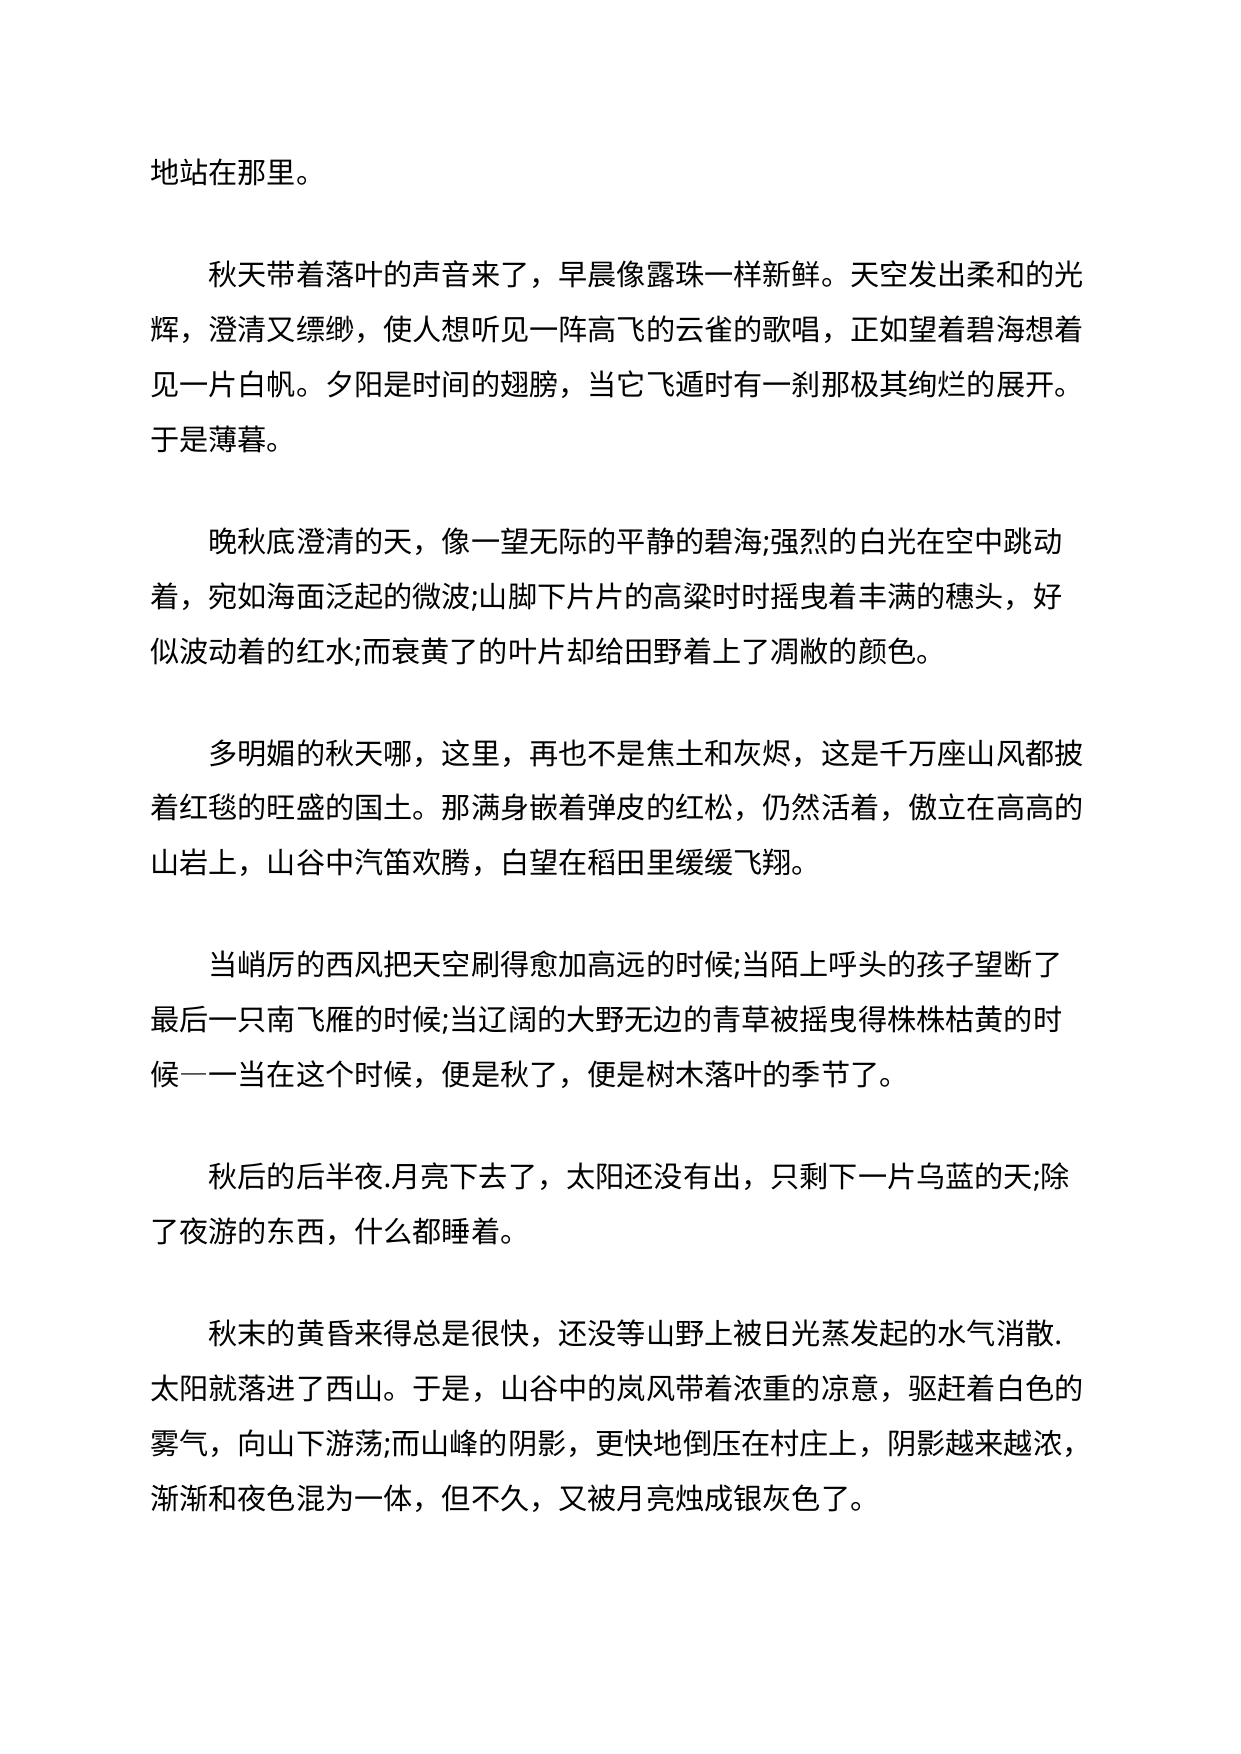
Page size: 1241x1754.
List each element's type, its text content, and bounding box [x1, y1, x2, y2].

text 秋后的后半夜.月亮下去了，太阳还没有出，只剩下一片乌蓝的天;除了夜游的东西，什么都睡着。 [150, 1153, 1090, 1251]
text 当峭厉的西风把天空刷得愈加高远的时候;当陌上呼头的孩子望断了最后一只南飞雁的时候;当辽阔的大野无边的青草被摇曳得株株枯黄的时候—一当在这个时候，便是秋了，便是树木落叶的季节了。 [150, 942, 1090, 1094]
text 晚秋底澄清的天，像一望无际的平静的碧海;强烈的白光在空中跳动着，宛如海面泛起的微波;山脚下片片的高粱时时摇曳着丰满的穗头，好似波动着的红水;而衰黄了的叶片却给田野着上了凋敝的颜色。 [150, 518, 1090, 671]
text 多明媚的秋天哪，这里，再也不是焦土和灰烬，这是千万座山风都披着红毯的旺盛的国土。那满身嵌着弹皮的红松，仍然活着，傲立在高高的山岩上，山谷中汽笛欢腾，白望在稻田里缓缓飞翔。 [150, 730, 1090, 882]
text 秋末的黄昏来得总是很快，还没等山野上被日光蒸发起的水气消散.太阳就落进了西山。于是，山谷中的岚风带着浓重的凉意，驱赶着白色的雾气，向山下游荡;而山峰的阴影，更快地倒压在村庄上，阴影越来越浓，渐渐和夜色混为一体，但不久，又被月亮烛成银灰色了。 [150, 1310, 1090, 1517]
text 秋天带着落叶的声音来了，早晨像露珠一样新鲜。天空发出柔和的光辉，澄清又缥缈，使人想听见一阵高飞的云雀的歌唱，正如望着碧海想着见一片白帆。夕阳是时间的翅膀，当它飞遁时有一刹那极其绚烂的展开。于是薄暮。 [150, 252, 1090, 459]
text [150, 150, 1090, 192]
